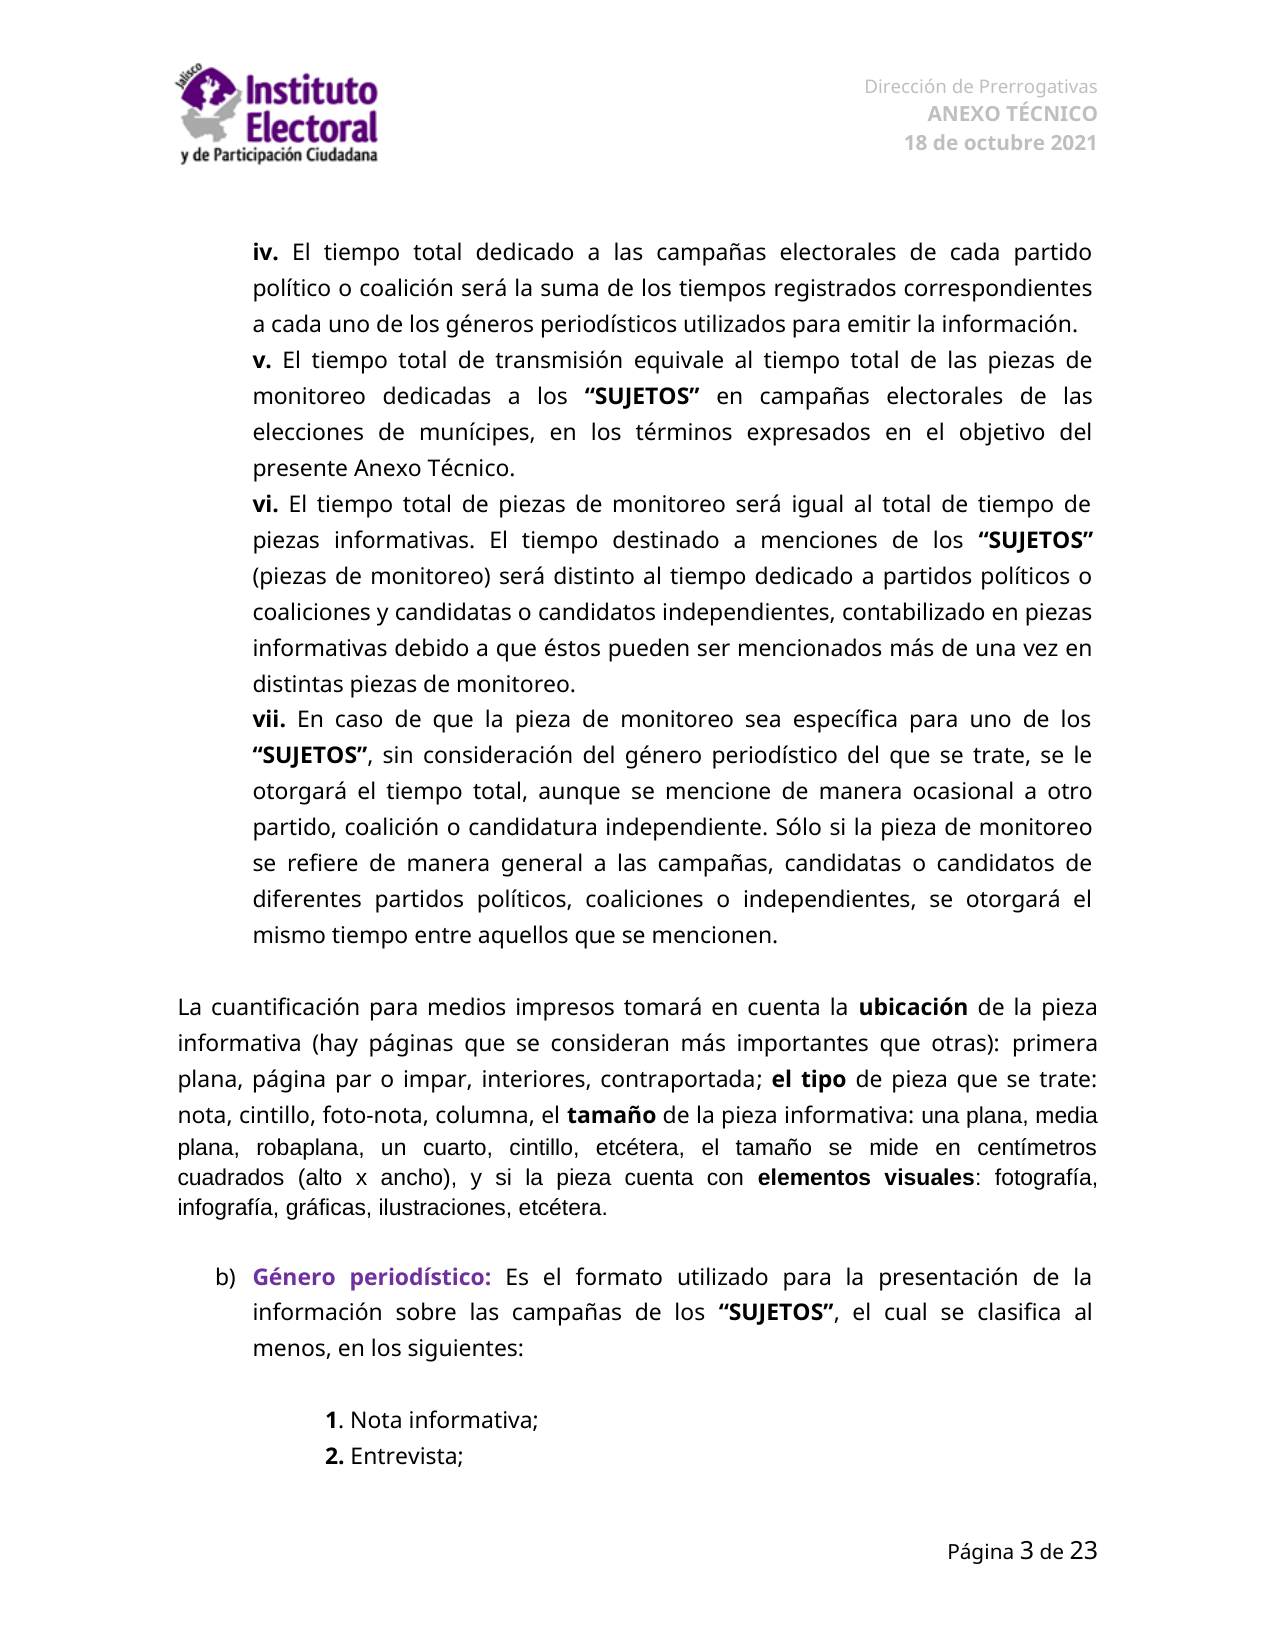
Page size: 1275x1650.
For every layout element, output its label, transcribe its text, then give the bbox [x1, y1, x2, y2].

text vi. El tiempo total de piezas de monitoreo será igual al total de tiempo de piezas informativas. El tiempo destinado a menciones de los “SUJETOS” (piezas de monitoreo) será distinto al tiempo dedicado a partidos políticos o coaliciones y candidatas o candidatos independientes, contabilizado en piezas informativas debido a que éstos pueden ser mencionados más de una vez en distintas piezas de monitoreo. [252, 488, 1093, 699]
text iv. El tiempo total dedicado a las campañas electorales de cada partido político o coalición será la suma de los tiempos registrados correspondientes a cada uno de los géneros periodísticos utilizados para emitir la información. [252, 236, 1093, 339]
text vii. En caso de que la pieza de monitoreo sea específica para uno de los “SUJETOS”, sin consideración del género periodístico del que se trate, se le otorgará el tiempo total, aunque se mencione de manera ocasional a otro partido, coalición o candidatura independiente. Sólo si la pieza de monitoreo se refiere de manera general a las campañas, candidatas o candidatos de diferentes partidos políticos, coaliciones o independientes, se otorgará el mismo tiempo entre aquellos que se mencionen. [252, 703, 1093, 950]
text 1. Nota informativa; [325, 1404, 1093, 1435]
list Género periodístico: Es el formato utilizado para la presentación de la información sobre las campañas de los “SUJETOS”, el cual se clasifica al menos, en los siguientes: [215, 1260, 1093, 1363]
text 2. Entrevista; [325, 1440, 1093, 1471]
picture [154, 39, 401, 177]
text La cuantificación para medios impresos tomará en cuenta la ubicación de la pieza informativa (hay páginas que se consideran más importantes que otras): primera plana, página par o impar, interiores, contraportada; el tipo de pieza que se trate: nota, cintillo, foto-nota, columna, el tamaño de la pieza informativa: una plana, media plana, robaplana, un cuarto, cintillo, etcétera, el tamaño se mide en centímetros cuadrados (alto x ancho), y si la pieza cuenta con elementos visuales: fotografía, infografía, gráficas, ilustraciones, etcétera. [177, 991, 1098, 1221]
text v. El tiempo total de transmisión equivale al tiempo total de las piezas de monitoreo dedicadas a los “SUJETOS” en campañas electorales de las elecciones de munícipes, en los términos expresados en el objetivo del presente Anexo Técnico. [252, 344, 1093, 483]
